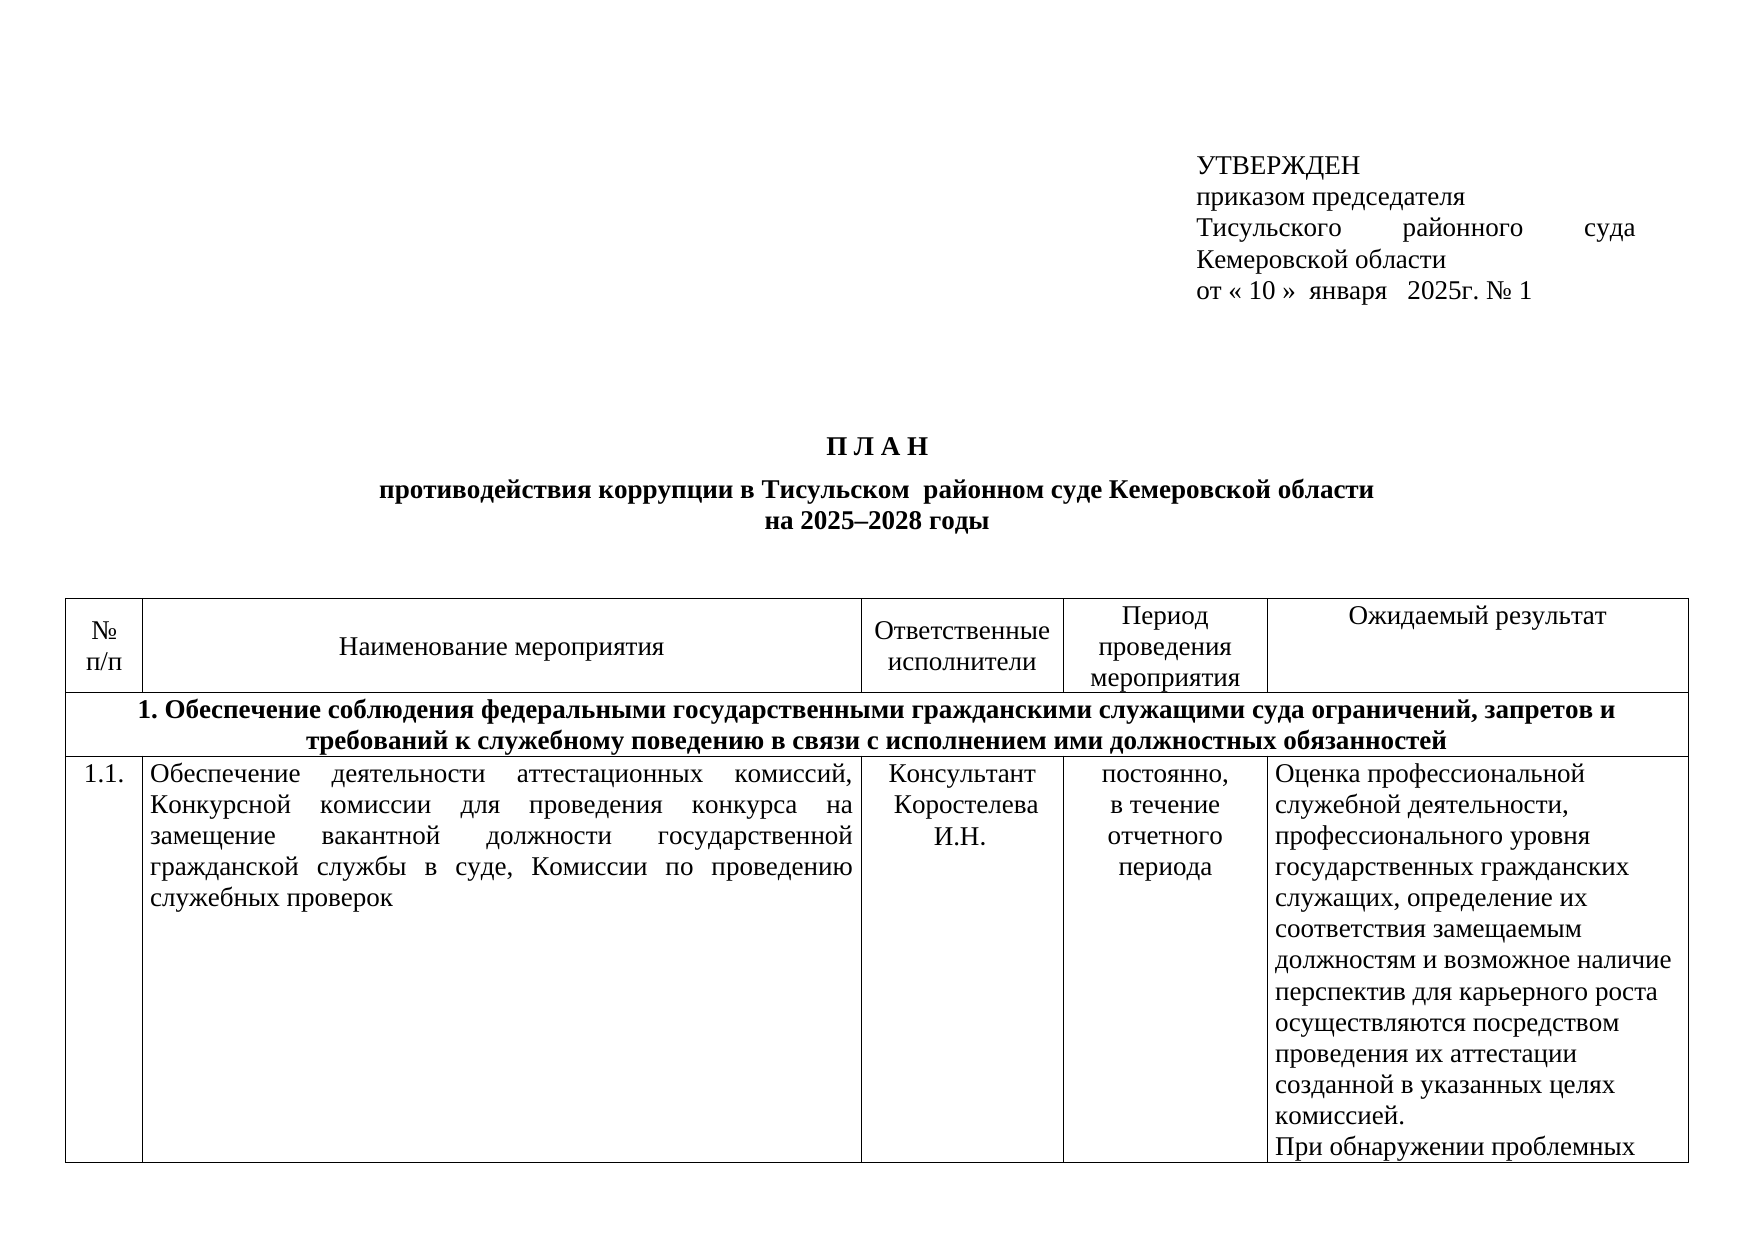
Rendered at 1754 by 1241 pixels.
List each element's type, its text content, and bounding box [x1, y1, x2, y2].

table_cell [143, 757, 861, 1162]
text П Л А Н [118, 429, 1636, 461]
table_cell Консультант Коростелева И.Н. [862, 757, 1063, 1162]
text на 2025–2028 годы [118, 504, 1636, 536]
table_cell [1268, 757, 1688, 1162]
text Тисульского районного суда Кемеровской области [1196, 212, 1636, 274]
table_cell 1.1. [66, 757, 142, 1162]
table_header Период проведения мероприятия [1064, 599, 1267, 692]
table_cell 1. Обеспечение соблюдения федеральными государственными гражданскими служащими суда ограничений, запретов и требований к служебному поведению в связи с исполнением ими должностных обязанностей [66, 693, 1688, 756]
table_header Наименование мероприятия [143, 599, 861, 692]
table_header Ожидаемый результат [1268, 599, 1688, 692]
text УТВЕРЖДЕН [1196, 149, 1636, 180]
text противодействия коррупции в Тисульском районном суде Кемеровской области [118, 473, 1636, 504]
text приказом председателя [1196, 180, 1636, 212]
table_cell постоянно, в течение отчетного периода [1064, 757, 1267, 1162]
table_header № п/п [66, 599, 142, 692]
table_header Ответственные исполнители [862, 599, 1063, 692]
text от « 10 » января 2025г. № 1 [1196, 274, 1636, 305]
